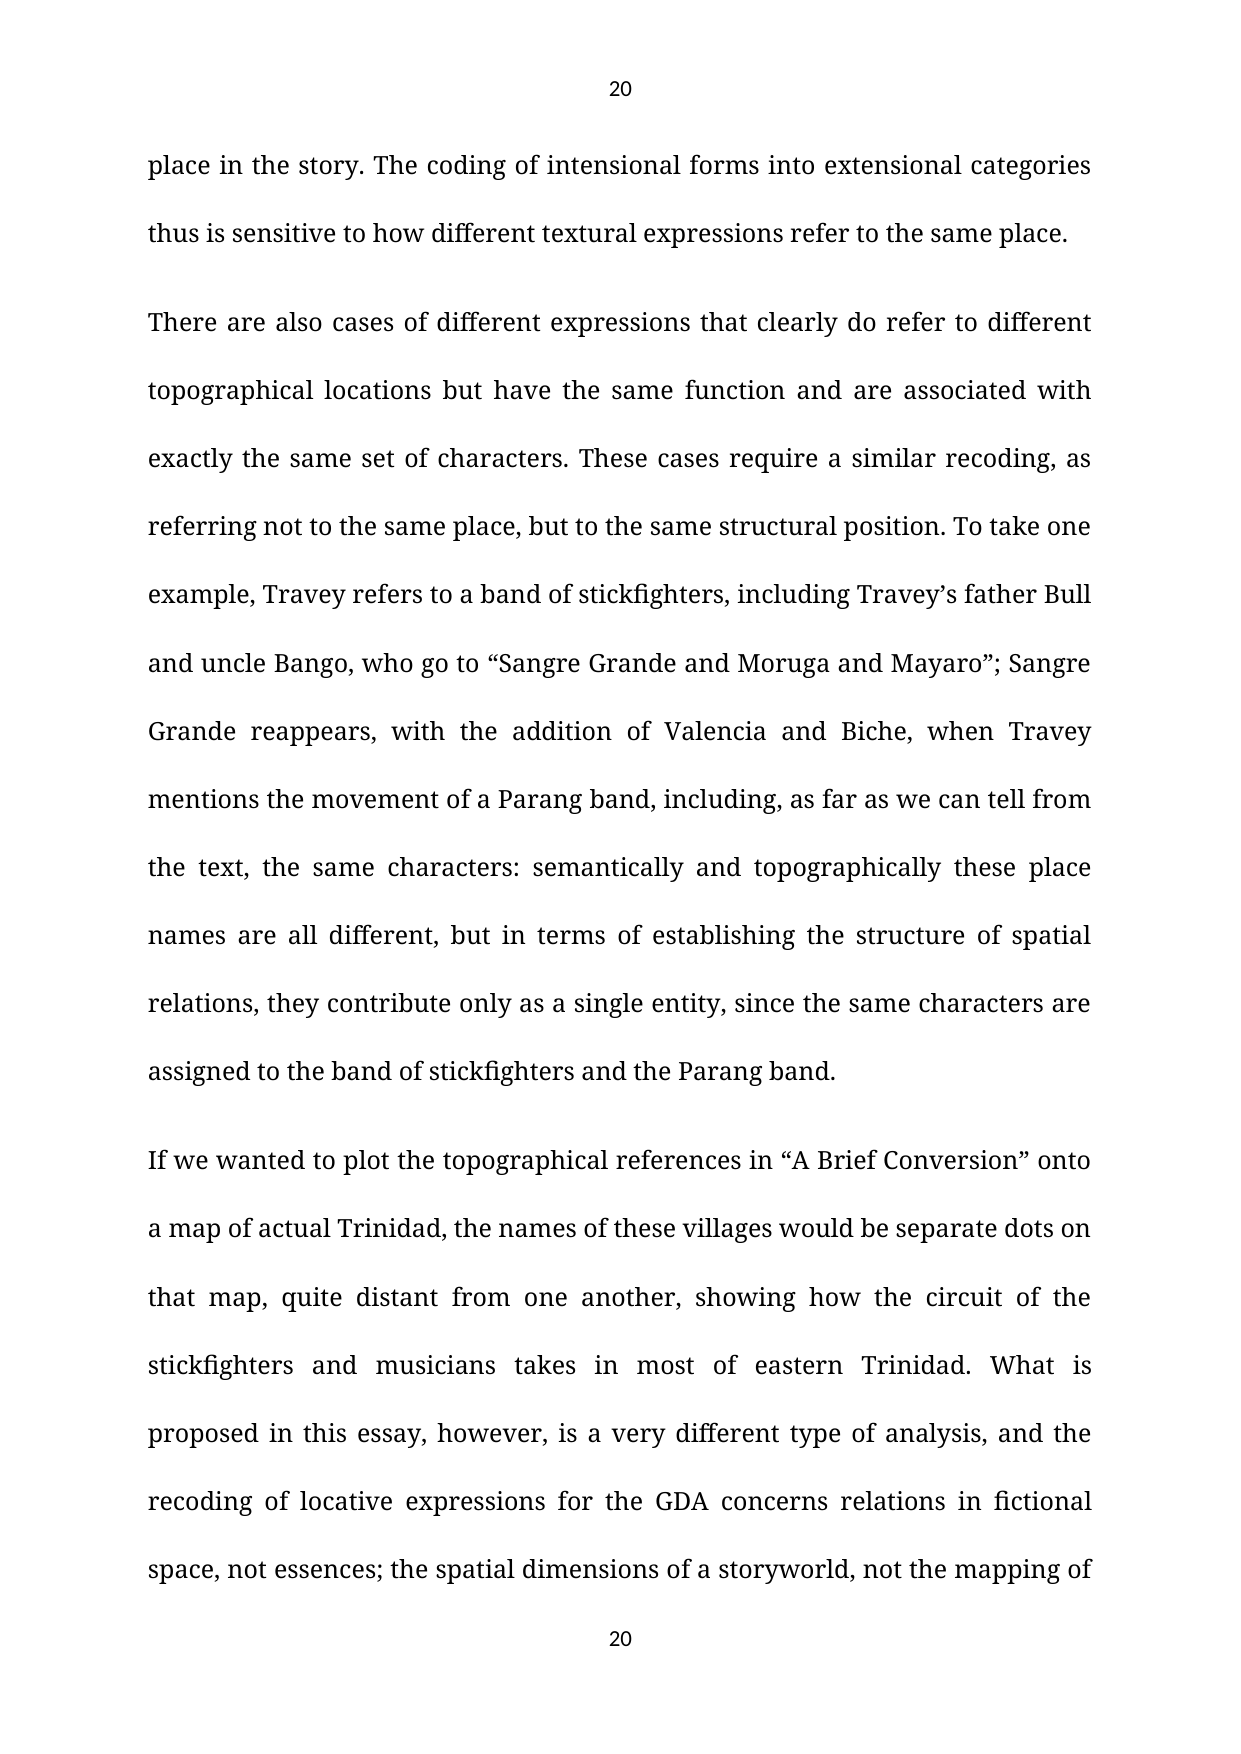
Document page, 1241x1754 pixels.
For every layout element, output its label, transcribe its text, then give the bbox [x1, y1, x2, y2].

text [148, 148, 1093, 250]
text There are also cases of different expressions that clearly do refer to different topographical locations but have the same function and are associated with exactly the same set of characters. These cases require a similar recoding, as referring not to the same place, but to the same structural position. To take one example, Travey refers to a band of stickfighters, including Travey’s father Bull and uncle Bango, who go to “Sangre Grande and Moruga and Mayaro”; Sangre Grande reappears, with the addition of Valencia and Biche, when Travey mentions the movement of a Parang band, including, as far as we can tell from the text, the same characters: semantically and topographically these place names are all different, but in terms of establishing the structure of spatial relations, they contribute only as a single entity, since the same characters are assigned to the band of stickfighters and the Parang band. [148, 305, 1093, 1088]
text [148, 1143, 1093, 1586]
